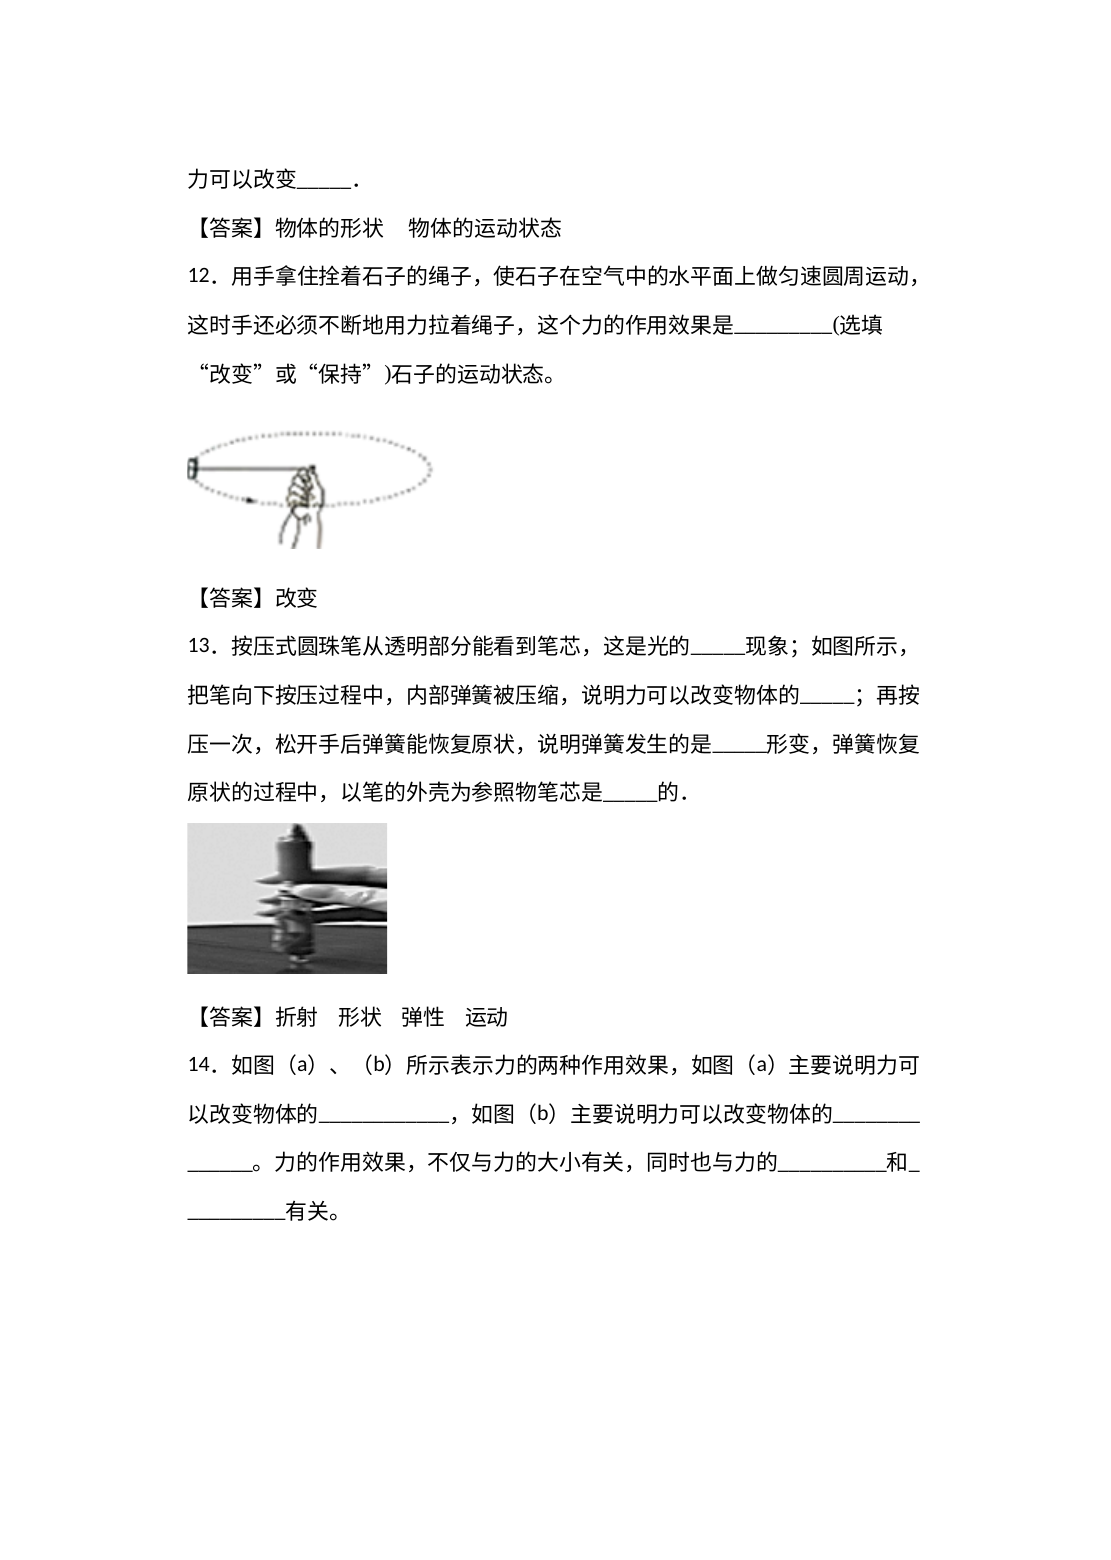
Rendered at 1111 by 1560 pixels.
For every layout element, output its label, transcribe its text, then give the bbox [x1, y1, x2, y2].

text 【答案】折射 形状 弹性 运动 [187, 999, 923, 1032]
text 【答案】改变 [187, 580, 923, 613]
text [187, 162, 923, 194]
text 13．按压式圆珠笔从透明部分能看到笔芯，这是光的_____现象；如图所示，把笔向下按压过程中，内部弹簧被压缩，说明力可以改变物体的_____；再按压一次，松开手后弹簧能恢复原状，说明弹簧发生的是_____形变，弹簧恢复原状的过程中，以笔的外壳为参照物笔芯是_____的． [187, 629, 923, 807]
text 12．用手拿住拴着石子的绳子，使石子在空气中的水平面上做匀速圆周运动，这时手还必须不断地用力拉着绳子，这个力的作用效果是_________(选填“改变”或“保持”)石子的运动状态。 [187, 259, 923, 389]
text 【答案】物体的形状 物体的运动状态 [187, 210, 923, 243]
picture [187, 823, 388, 974]
picture [187, 404, 444, 549]
text 14．如图（a）、（b）所示表示力的两种作用效果，如图（a）主要说明力可以改变物体的____________，如图（b）主要说明力可以改变物体的______________。力的作用效果，不仅与力的大小有关，同时也与力的__________和__________有关。 [187, 1047, 923, 1226]
